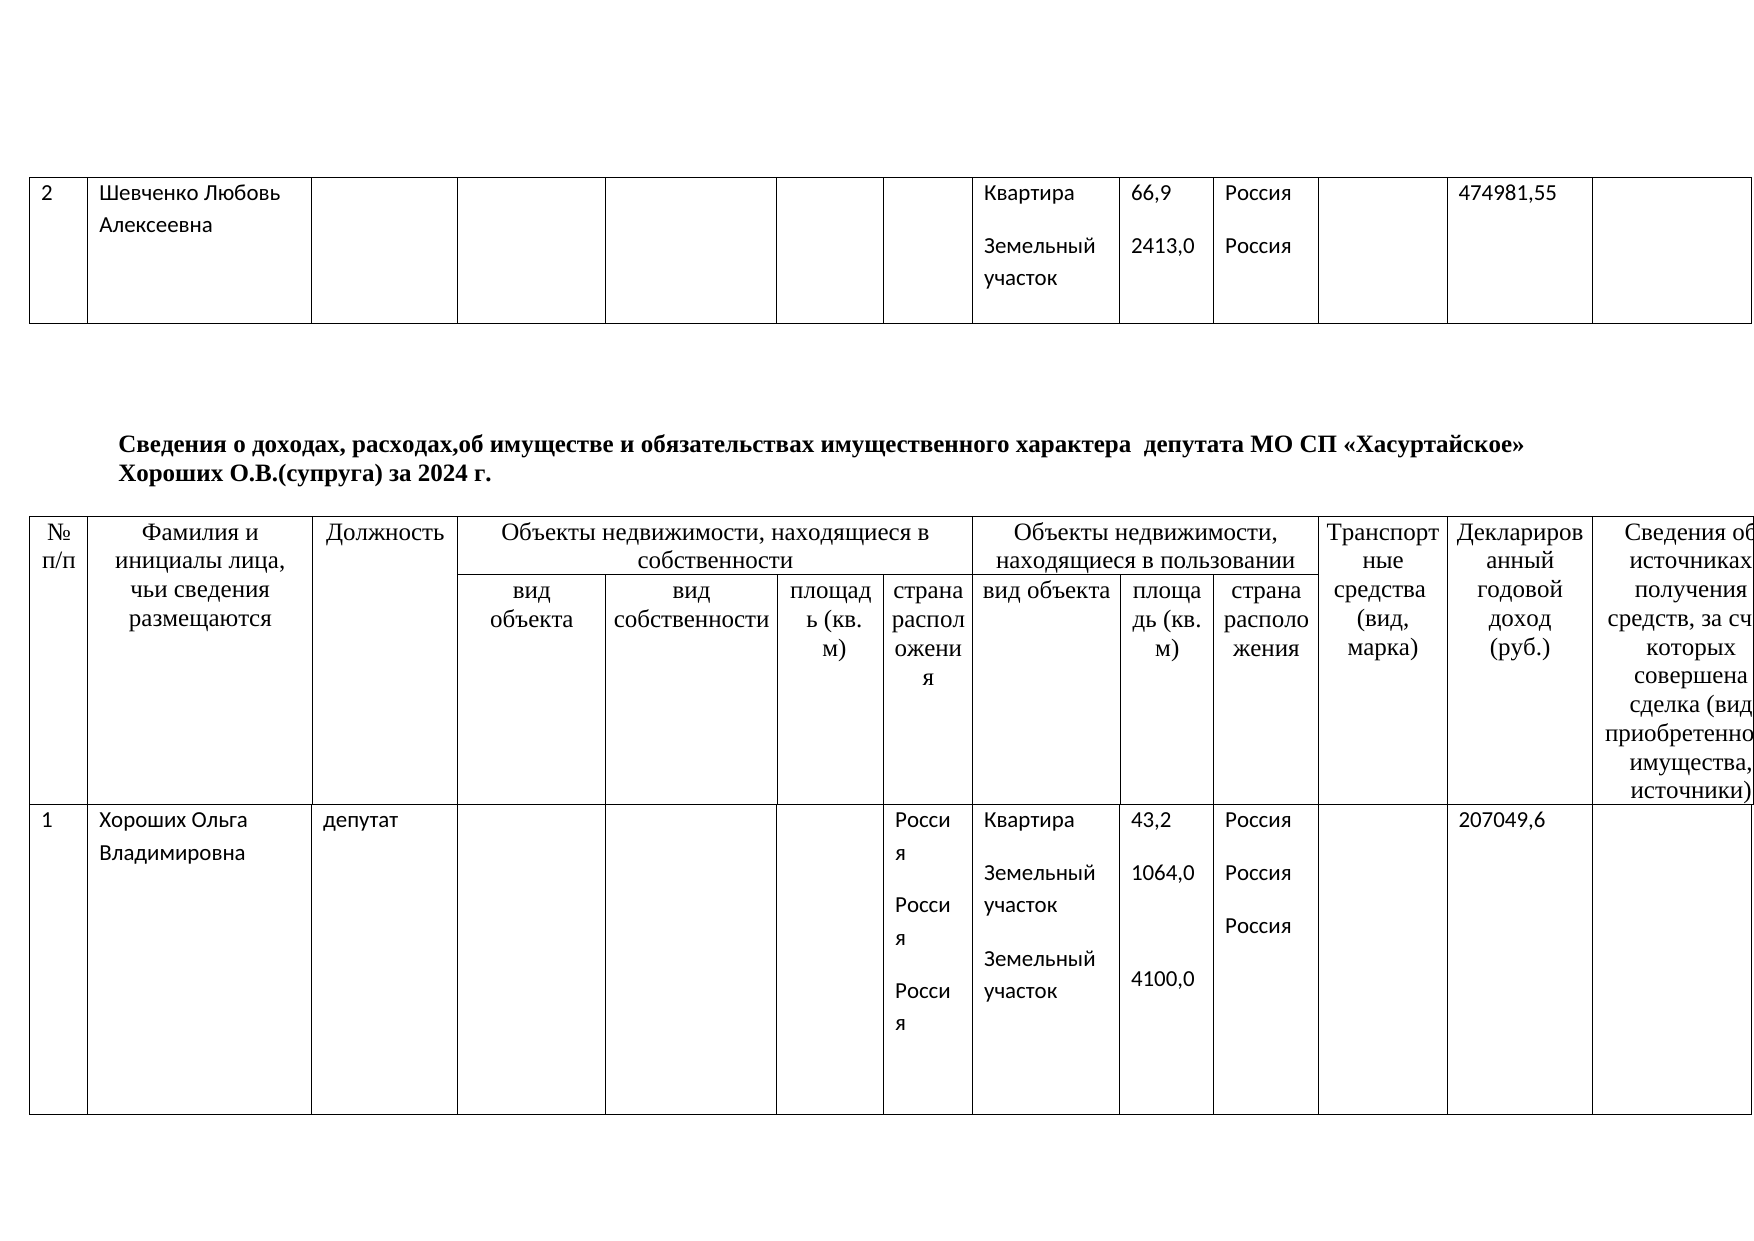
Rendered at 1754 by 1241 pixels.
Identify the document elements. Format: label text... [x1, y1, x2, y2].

table_cell депутат [312, 805, 457, 1114]
table_cell 474981,55 [1448, 178, 1592, 322]
table_cell [1319, 805, 1447, 1114]
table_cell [884, 805, 972, 1114]
table_cell вид собственности [606, 575, 777, 804]
table_cell площадь (кв. м) [778, 575, 883, 804]
table_cell Россия Россия Россия [1214, 805, 1318, 1114]
table_cell [458, 178, 605, 322]
table_cell 66,9 2413,0 [1120, 178, 1213, 322]
table_header Транспортные средства (вид, марка) [1319, 517, 1447, 804]
table_cell [777, 805, 883, 1114]
table_cell Шевченко Любовь Алексеевна [88, 178, 311, 322]
table_header Объекты недвижимости, находящиеся в пользовании [973, 517, 1318, 574]
table_cell [606, 178, 776, 322]
table_cell вид объекта [458, 575, 605, 804]
table_cell Хороших Ольга Владимировна [88, 805, 311, 1114]
table_cell 2 [30, 178, 87, 322]
table_cell вид объекта [973, 575, 1120, 804]
table_header № п/п [30, 517, 87, 804]
table_cell [1593, 178, 1751, 322]
table_cell [884, 178, 972, 322]
table_cell 43,2 1064,0 4100,0 [1120, 805, 1213, 1114]
table_cell страна расположения [1214, 575, 1318, 804]
table_cell [1593, 805, 1751, 1114]
table_cell страна расположения [884, 575, 972, 804]
table_cell [1319, 178, 1447, 322]
table_header Объекты недвижимости, находящиеся в собственности [458, 517, 972, 574]
table_cell площадь (кв. м) [1121, 575, 1213, 804]
table_cell Квартира Земельный участок Земельный участок [973, 805, 1119, 1114]
table_cell 1 [30, 805, 87, 1114]
table_cell [458, 805, 605, 1114]
table_header Фамилия и инициалы лица, чьи сведения размещаются [88, 517, 312, 804]
table_cell Россия Россия [1214, 178, 1318, 322]
table_cell 207049,6 [1448, 805, 1592, 1114]
table_header Декларированный годовой доход (руб.) [1448, 517, 1592, 804]
table_cell [606, 805, 776, 1114]
table_cell Квартира Земельный участок [973, 178, 1119, 322]
table_cell [312, 178, 457, 322]
table_cell [777, 178, 883, 322]
table_header Сведения об источниках получения средств, за счет которых совершена сделка (вид приобретенного имущества, источники) [1593, 517, 1753, 804]
table_header Должность [313, 517, 457, 804]
text Сведения о доходах, расходах,об имуществе и обязательствах имущественного характера депутата МО СП «Хасуртайское» Хороших О.В.(супруга) за 2024 г. [118, 429, 1636, 487]
